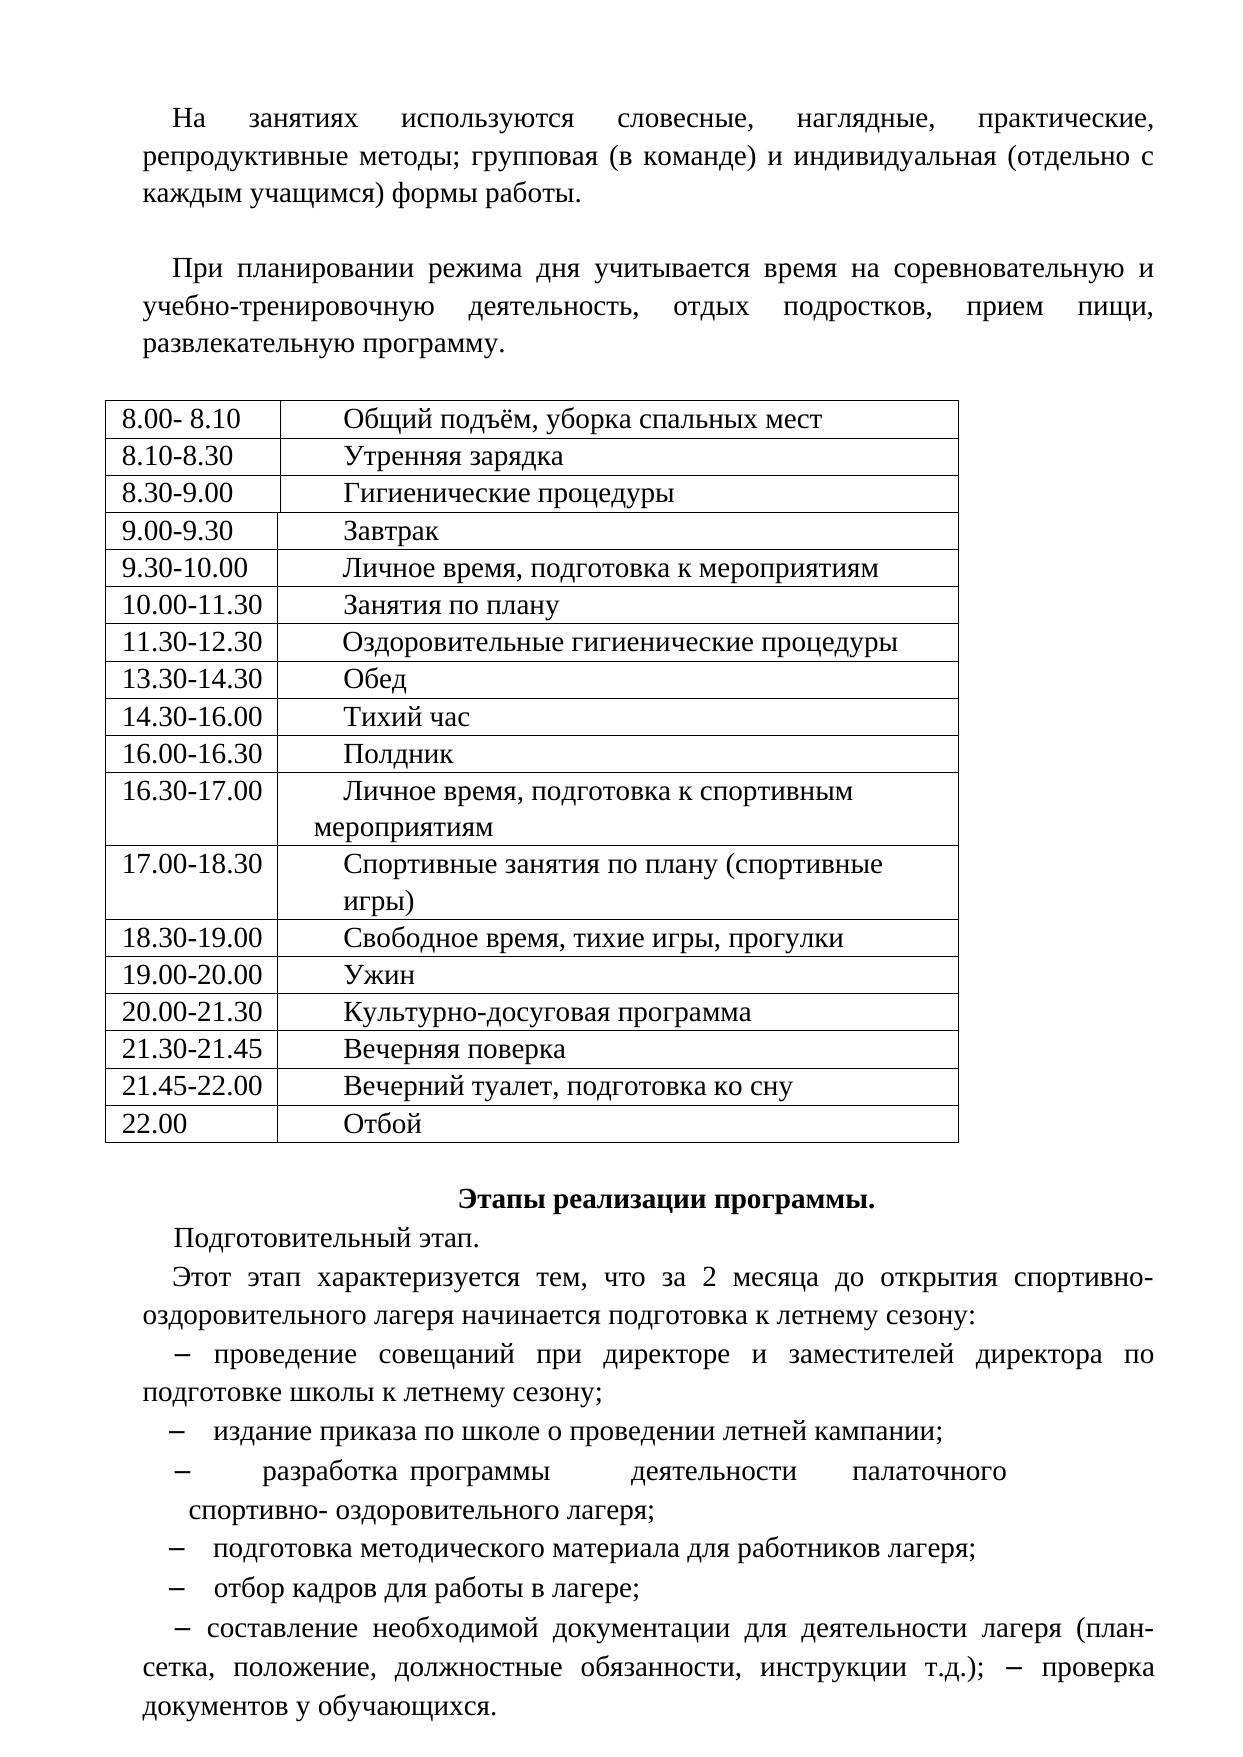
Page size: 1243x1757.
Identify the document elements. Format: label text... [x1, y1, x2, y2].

table_cell 13.30-14.30 [106, 662, 277, 698]
text Подготовительный этап. [173, 1221, 1155, 1254]
table_cell 22.00 [106, 1106, 277, 1142]
text − подготовка методического материала для работников лагеря; [114, 1531, 1169, 1565]
table_cell 11.30-12.30 [106, 624, 277, 661]
text − отбор кадров для работы в лагере; [114, 1571, 1169, 1605]
text − составление необходимой документации для деятельности лагеря (план- сетка, положение, должностные обязанности, инструкции т.д.); − проверка документов у обучающихся. [142, 1611, 1155, 1721]
text При планировании режима дня учитывается время на соревновательную и учебно-тренировочную деятельность, отдых подростков, прием пищи, развлекательную программу. [142, 250, 1155, 359]
table_cell Свободное время, тихие игры, прогулки [278, 920, 958, 956]
table_cell Завтрак [278, 513, 958, 549]
text − разработка программы деятельности палаточного спортивно- оздоровительного лагеря; [142, 1453, 1155, 1525]
text На занятиях используются словесные, наглядные, практические, репродуктивные методы; групповая (в команде) и индивидуальная (отдельно с каждым учащимся) формы работы. [142, 100, 1155, 209]
table_cell Вечерний туалет, подготовка ко сну [278, 1069, 958, 1105]
table_cell 20.00-21.30 [106, 994, 277, 1030]
table_cell Тихий час [278, 699, 958, 735]
table_cell 8.10-8.30 [106, 439, 280, 474]
table_cell Культурно-досуговая программа [278, 994, 958, 1030]
table_cell Личное время, подготовка к мероприятиям [278, 550, 958, 586]
table_cell 18.30-19.00 [106, 920, 277, 956]
table_cell 14.30-16.00 [106, 699, 277, 735]
table_cell 16.30-17.00 [106, 773, 277, 845]
table_cell 16.00-16.30 [106, 736, 277, 772]
table_cell 19.00-20.00 [106, 957, 277, 993]
table_cell Занятия по плану [278, 587, 958, 623]
text Этот этап характеризуется тем, что за 2 месяца до открытия спортивно- оздоровительного лагеря начинается подготовка к летнему сезону: [142, 1259, 1155, 1331]
table_cell Гигиенические процедуры [281, 476, 958, 512]
table_cell 21.30-21.45 [106, 1031, 277, 1067]
table_header Общий подъём, уборка спальных мест [281, 401, 958, 437]
table_cell Отбой [278, 1106, 958, 1142]
table_cell Утренняя зарядка [281, 439, 958, 474]
table_cell 21.45-22.00 [106, 1069, 277, 1105]
table_header 8.00- 8.10 [106, 401, 280, 437]
table_cell 8.30-9.00 [106, 476, 280, 512]
table_cell Вечерняя поверка [278, 1031, 958, 1067]
text − проведение совещаний при директоре и заместителей директора по подготовке школы к летнему сезону; [142, 1336, 1155, 1408]
table_cell Обед [278, 662, 958, 698]
table_cell 9.00-9.30 [106, 513, 277, 549]
table_cell 17.00-18.30 [106, 846, 277, 919]
table_cell Ужин [278, 957, 958, 993]
table_cell Личное время, подготовка к спортивным мероприятиям [278, 773, 958, 845]
text − издание приказа по школе о проведении летней кампании; [114, 1413, 1169, 1448]
table_cell 9.30-10.00 [106, 550, 277, 586]
text Этапы реализации программы. [219, 1182, 1114, 1215]
table_cell Спортивные занятия по плану (спортивные игры) [278, 846, 958, 919]
table_cell Оздоровительные гигиенические процедуры [278, 624, 958, 661]
table_cell 10.00-11.30 [106, 587, 277, 623]
table_cell Полдник [278, 736, 958, 772]
